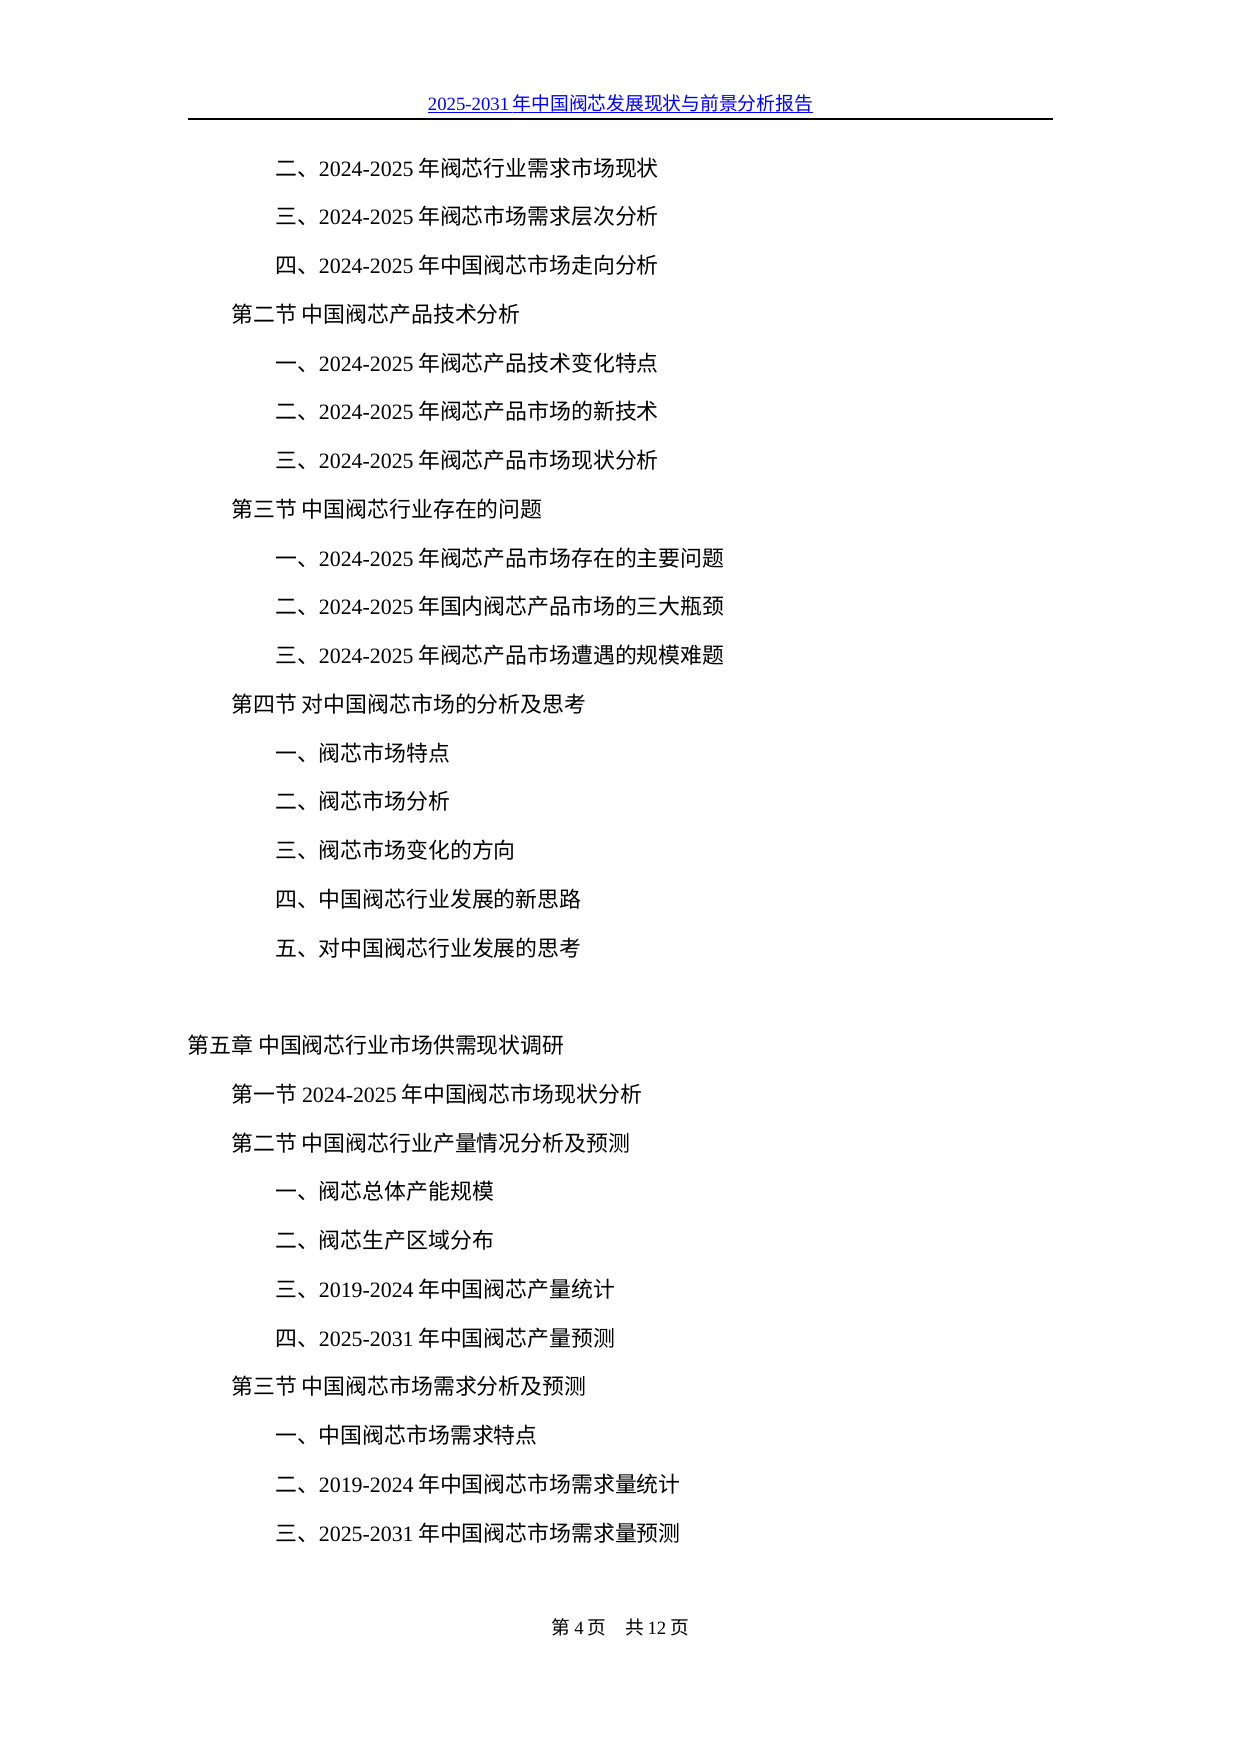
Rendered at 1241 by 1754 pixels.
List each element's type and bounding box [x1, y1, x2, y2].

text [187, 150, 1053, 1548]
